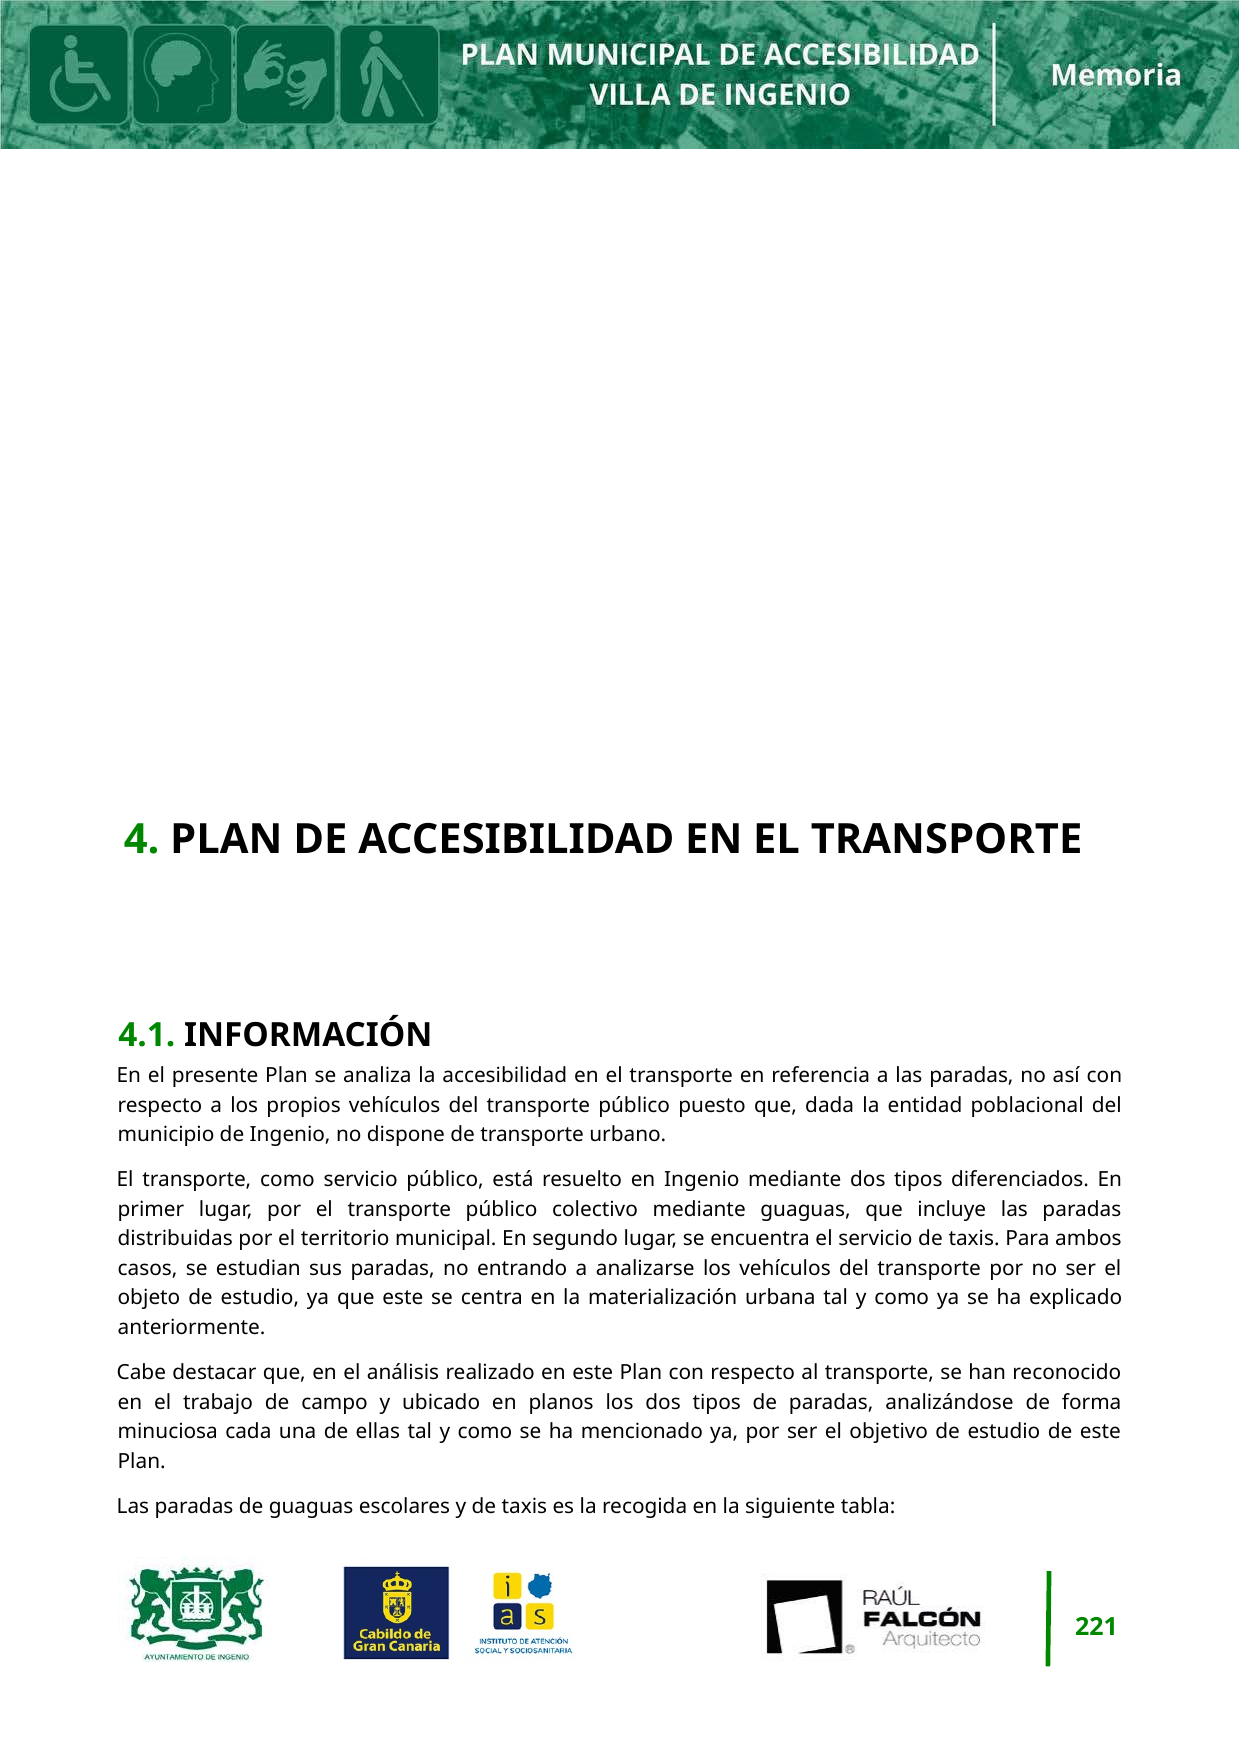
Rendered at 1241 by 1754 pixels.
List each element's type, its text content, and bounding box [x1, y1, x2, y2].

text En el presente Plan se analiza la accesibilidad en el transporte en referencia a las paradas, no así con respecto a los propios vehículos del transporte público puesto que, dada la entidad poblacional del municipio de Ingenio, no dispone de transporte urbano. [116, 1060, 1123, 1148]
picture [0, 0, 1239, 149]
picture [118, 1557, 275, 1668]
text 4. PLAN DE ACCESIBILIDAD EN EL TRANSPORTE [118, 809, 1099, 866]
text Las paradas de guaguas escolares y de taxis es la recogida en la siguiente tabla: [116, 1491, 1123, 1520]
picture [328, 1557, 589, 1668]
text El transporte, como servicio público, está resuelto en Ingenio mediante dos tipos diferenciados. En primer lugar, por el transporte público colectivo mediante guaguas, que incluye las paradas distribuidas por el territorio municipal. En segundo lugar, se encuentra el servicio de taxis. Para ambos casos, se estudian sus paradas, no entrando a analizarse los vehículos del transporte por no ser el objeto de estudio, ya que este se centra en la materialización urbana tal y como ya se ha explicado anteriormente. [116, 1164, 1123, 1340]
text Cabe destacar que, en el análisis realizado en este Plan con respecto al transporte, se han reconocido en el trabajo de campo y ubicado en planos los dos tipos de paradas, analizándose de forma minuciosa cada una de ellas tal y como se ha mencionado ya, por ser el objetivo de estudio de este Plan. [116, 1357, 1123, 1474]
subtitle 4.1. INFORMACIÓN [118, 1011, 1127, 1057]
picture [744, 1557, 1003, 1676]
